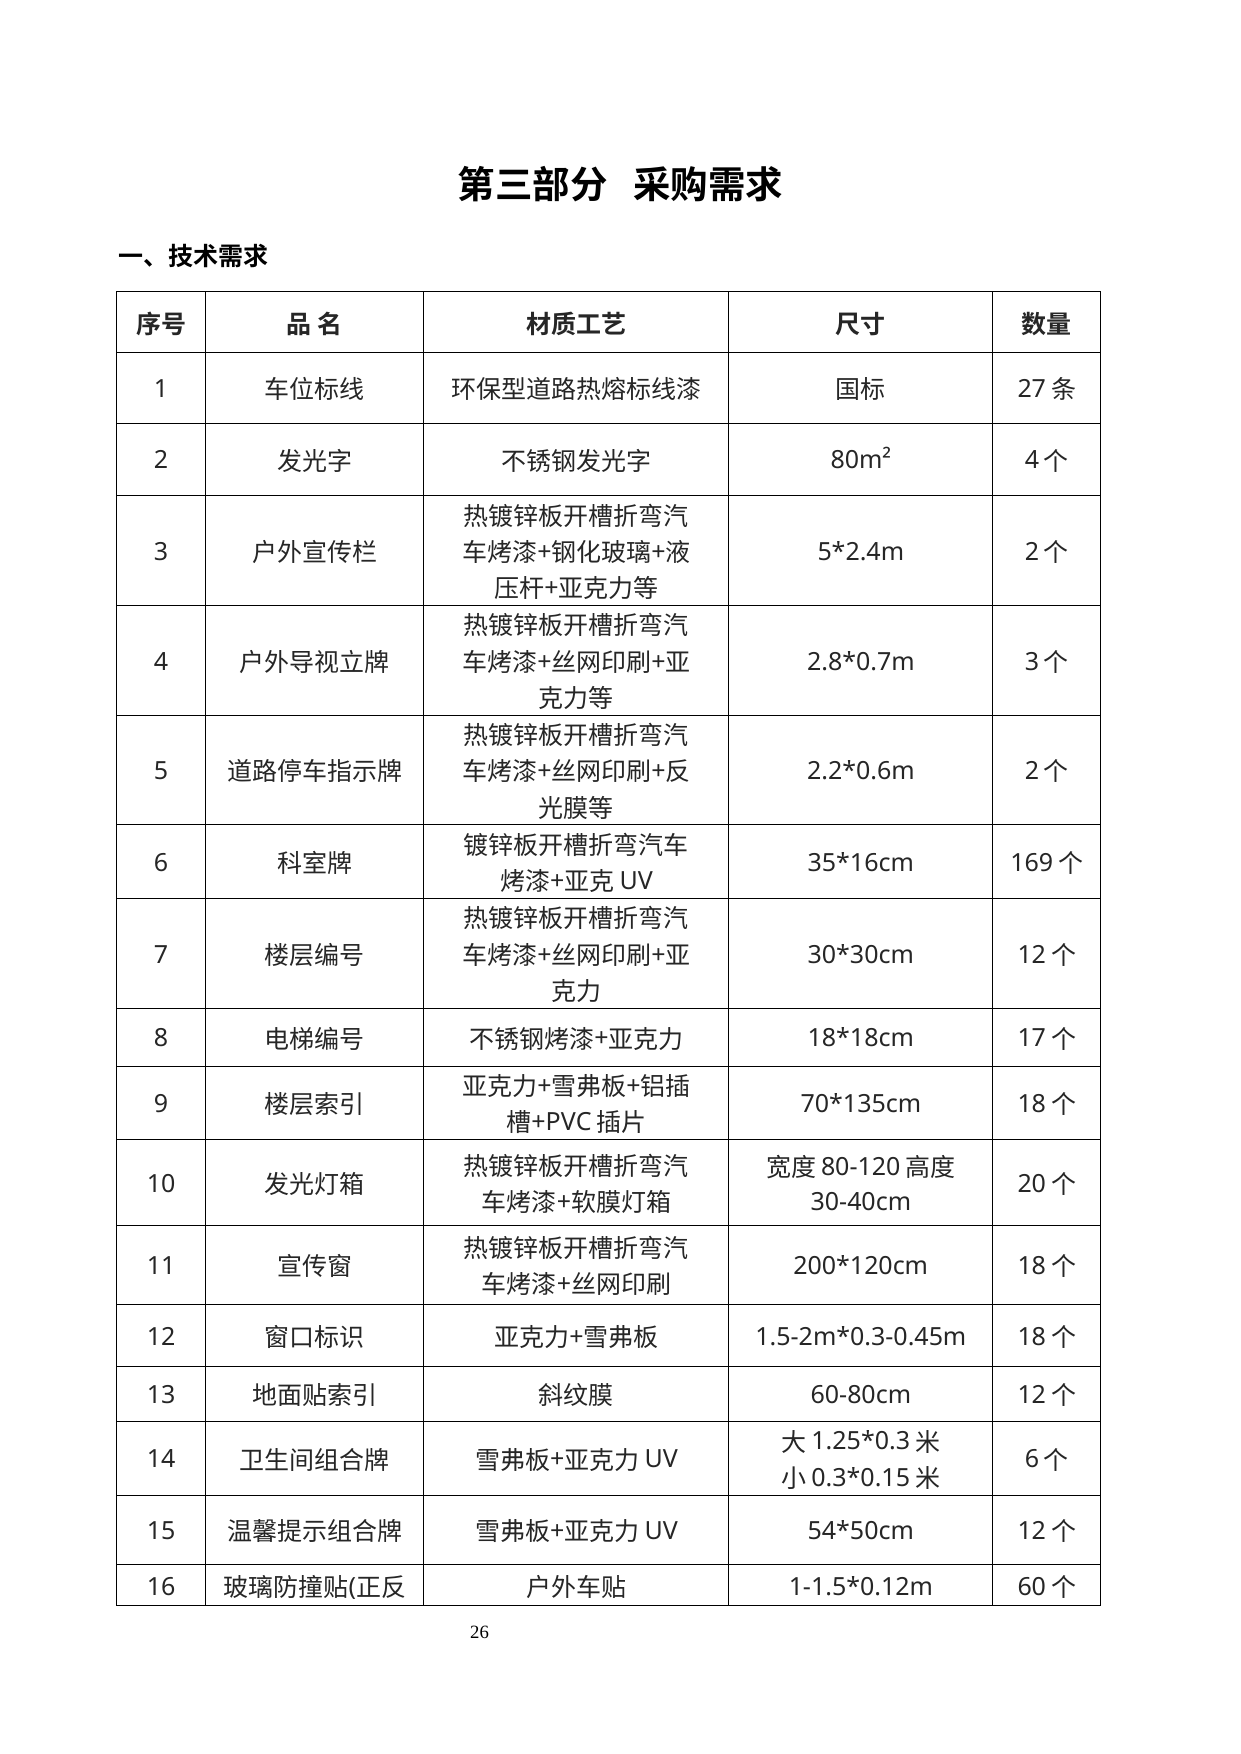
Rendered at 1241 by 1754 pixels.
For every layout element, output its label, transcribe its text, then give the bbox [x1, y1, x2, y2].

table_cell 热镀锌板开槽折弯汽 车烤漆+丝网印刷 [424, 1226, 728, 1304]
table_cell 亚克力+雪弗板+铝插 槽+PVC插片 [424, 1067, 728, 1139]
table_cell 环保型道路热熔标线漆 [424, 353, 728, 422]
table_cell 30*30cm [729, 899, 992, 1008]
table_cell 热镀锌板开槽折弯汽 车烤漆+丝网印刷+亚 克力 [424, 899, 728, 1008]
table_cell 12 [117, 1305, 205, 1366]
table_cell 楼层编号 [206, 899, 423, 1008]
table_cell 发光字 [206, 424, 423, 495]
table_cell 热镀锌板开槽折弯汽 车烤漆+丝网印刷+反 光膜等 [424, 716, 728, 824]
table_cell 6个 [993, 1422, 1100, 1494]
table_cell 18个 [993, 1067, 1100, 1139]
table_cell 15 [117, 1496, 205, 1564]
table_cell 13 [117, 1367, 205, 1421]
table_cell 户外导视立牌 [206, 606, 423, 714]
table_header 序号 [117, 292, 205, 352]
table_cell 斜纹膜 [424, 1367, 728, 1421]
table_cell 7 [117, 899, 205, 1008]
table_cell 3 [117, 496, 205, 605]
table_cell 5 [117, 716, 205, 824]
table_cell 不锈钢发光字 [424, 424, 728, 495]
table_cell 4 [117, 606, 205, 714]
table_cell 80m² [729, 424, 992, 495]
table_header 数量 [993, 292, 1100, 352]
table_cell 大1.25*0.3米 小0.3*0.15米 [729, 1422, 992, 1494]
table_cell 户外车贴 [424, 1565, 728, 1605]
table_cell 12个 [993, 1367, 1100, 1421]
table_cell 169个 [993, 825, 1100, 898]
table_cell 70*135cm [729, 1067, 992, 1139]
table_cell 国标 [729, 353, 992, 422]
table_cell 科室牌 [206, 825, 423, 898]
table_cell 宣传窗 [206, 1226, 423, 1304]
table_cell 卫生间组合牌 [206, 1422, 423, 1494]
table_cell 热镀锌板开槽折弯汽 车烤漆+软膜灯箱 [424, 1140, 728, 1225]
table_cell 200*120cm [729, 1226, 992, 1304]
table_cell 11 [117, 1226, 205, 1304]
table_cell 雪弗板+亚克力UV [424, 1422, 728, 1494]
table_cell 35*16cm [729, 825, 992, 898]
table_cell 3个 [993, 606, 1100, 714]
table_cell 2.2*0.6m [729, 716, 992, 824]
table_cell 温馨提示组合牌 [206, 1496, 423, 1564]
table_cell 14 [117, 1422, 205, 1494]
table_cell 4个 [993, 424, 1100, 495]
table_cell 2个 [993, 716, 1100, 824]
table_cell 6 [117, 825, 205, 898]
table_cell 热镀锌板开槽折弯汽 车烤漆+钢化玻璃+液 压杆+亚克力等 [424, 496, 728, 605]
table_cell 2.8*0.7m [729, 606, 992, 714]
table_cell 镀锌板开槽折弯汽车 烤漆+亚克UV [424, 825, 728, 898]
table_cell 雪弗板+亚克力UV [424, 1496, 728, 1564]
table_cell 不锈钢烤漆+亚克力 [424, 1009, 728, 1066]
table_cell 54*50cm [729, 1496, 992, 1564]
table_cell 发光灯箱 [206, 1140, 423, 1225]
text 一、技术需求 [118, 237, 1122, 273]
table_cell 60-80cm [729, 1367, 992, 1421]
table_cell 楼层索引 [206, 1067, 423, 1139]
table_cell 18个 [993, 1305, 1100, 1366]
table_cell 2 [117, 424, 205, 495]
table_cell 5*2.4m [729, 496, 992, 605]
table_cell 窗口标识 [206, 1305, 423, 1366]
text 第三部分 采购需求 [118, 155, 1122, 210]
table_cell 亚克力+雪弗板 [424, 1305, 728, 1366]
table_cell 18*18cm [729, 1009, 992, 1066]
table_cell 地面贴索引 [206, 1367, 423, 1421]
table_cell 17个 [993, 1009, 1100, 1066]
table_cell 18个 [993, 1226, 1100, 1304]
table_header 品 名 [206, 292, 423, 352]
table_cell 宽度80-120高度 30-40cm [729, 1140, 992, 1225]
table_cell 车位标线 [206, 353, 423, 422]
table_header 尺寸 [729, 292, 992, 352]
table_cell 玻璃防撞贴(正反双面) [206, 1565, 423, 1605]
table_cell 道路停车指示牌 [206, 716, 423, 824]
table_cell 1 [117, 353, 205, 422]
table_cell 20个 [993, 1140, 1100, 1225]
table_cell 户外宣传栏 [206, 496, 423, 605]
table_cell 16 [117, 1565, 205, 1605]
table_cell 1.5-2m*0.3-0.45m [729, 1305, 992, 1366]
table_cell 电梯编号 [206, 1009, 423, 1066]
table_cell 2个 [993, 496, 1100, 605]
table_cell 12个 [993, 1496, 1100, 1564]
table_cell 12个 [993, 899, 1100, 1008]
table_cell 27条 [993, 353, 1100, 422]
table_cell 10 [117, 1140, 205, 1225]
table_header 材质工艺 [424, 292, 728, 352]
table_cell 1-1.5*0.12m [729, 1565, 992, 1605]
table_cell 9 [117, 1067, 205, 1139]
table_cell 8 [117, 1009, 205, 1066]
table_cell 60个 [993, 1565, 1100, 1605]
table_cell 热镀锌板开槽折弯汽 车烤漆+丝网印刷+亚 克力等 [424, 606, 728, 714]
